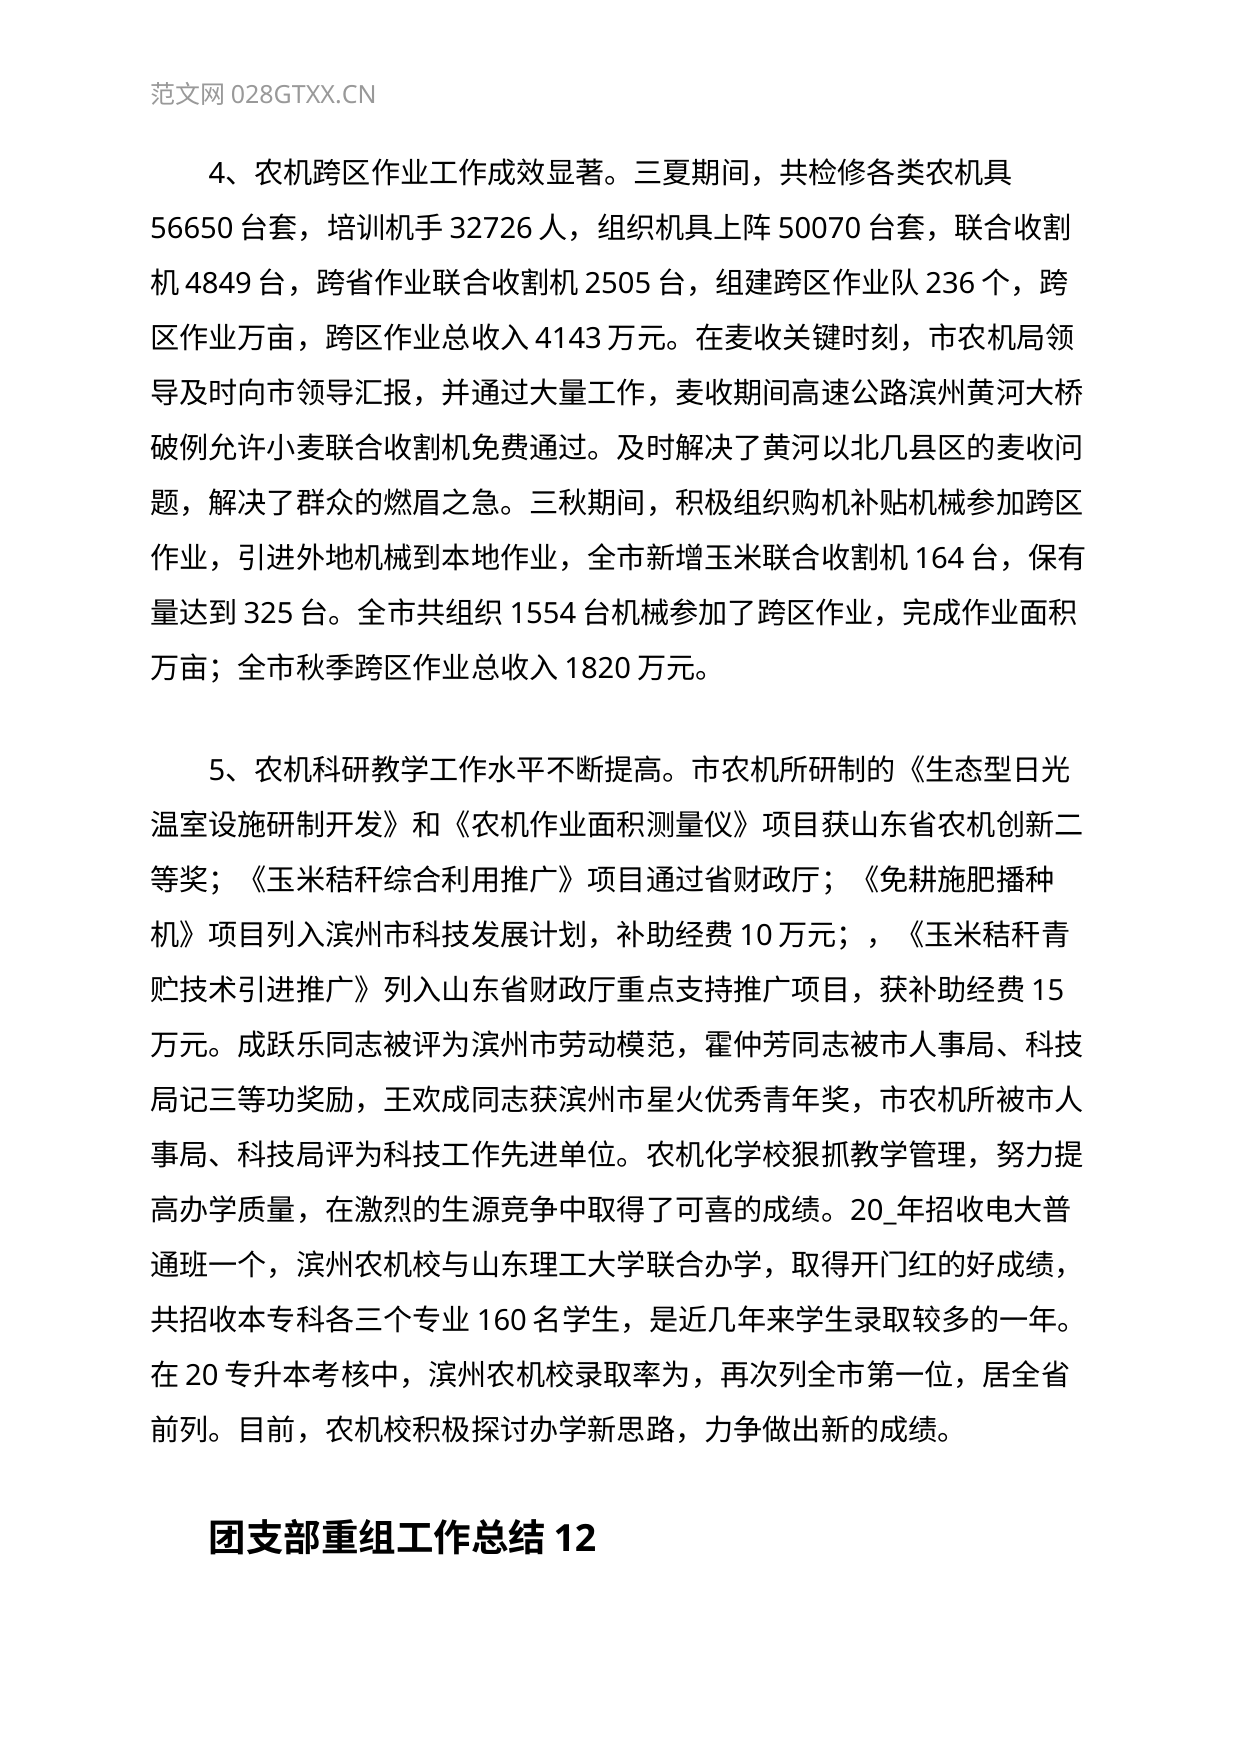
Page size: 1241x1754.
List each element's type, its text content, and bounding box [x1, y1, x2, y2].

text 团支部重组工作总结12 [150, 1508, 1090, 1562]
text 4、农机跨区作业工作成效显著。三夏期间，共检修各类农机具56650台套，培训机手32726人，组织机具上阵50070台套，联合收割机4849台，跨省作业联合收割机2505台，组建跨区作业队236个，跨区作业万亩，跨区作业总收入4143万元。在麦收关键时刻，市农机局领导及时向市领导汇报，并通过大量工作，麦收期间高速公路滨州黄河大桥破例允许小麦联合收割机免费通过。及时解决了黄河以北几县区的麦收问题，解决了群众的燃眉之急。三秋期间，积极组织购机补贴机械参加跨区作业，引进外地机械到本地作业，全市新增玉米联合收割机164台，保有量达到325台。全市共组织1554台机械参加了跨区作业，完成作业面积万亩；全市秋季跨区作业总收入1820万元。 [150, 150, 1090, 687]
text 5、农机科研教学工作水平不断提高。市农机所研制的《生态型日光温室设施研制开发》和《农机作业面积测量仪》项目获山东省农机创新二等奖；《玉米秸秆综合利用推广》项目通过省财政厅；《免耕施肥播种机》项目列入滨州市科技发展计划，补助经费10万元；，《玉米秸秆青贮技术引进推广》列入山东省财政厅重点支持推广项目，获补助经费15万元。成跃乐同志被评为滨州市劳动模范，霍仲芳同志被市人事局、科技局记三等功奖励，王欢成同志获滨州市星火优秀青年奖，市农机所被市人事局、科技局评为科技工作先进单位。农机化学校狠抓教学管理，努力提高办学质量，在激烈的生源竞争中取得了可喜的成绩。20_年招收电大普通班一个，滨州农机校与山东理工大学联合办学，取得开门红的好成绩，共招收本专科各三个专业160名学生，是近几年来学生录取较多的一年。在20专升本考核中，滨州农机校录取率为，再次列全市第一位，居全省前列。目前，农机校积极探讨办学新思路，力争做出新的成绩。 [150, 747, 1090, 1448]
